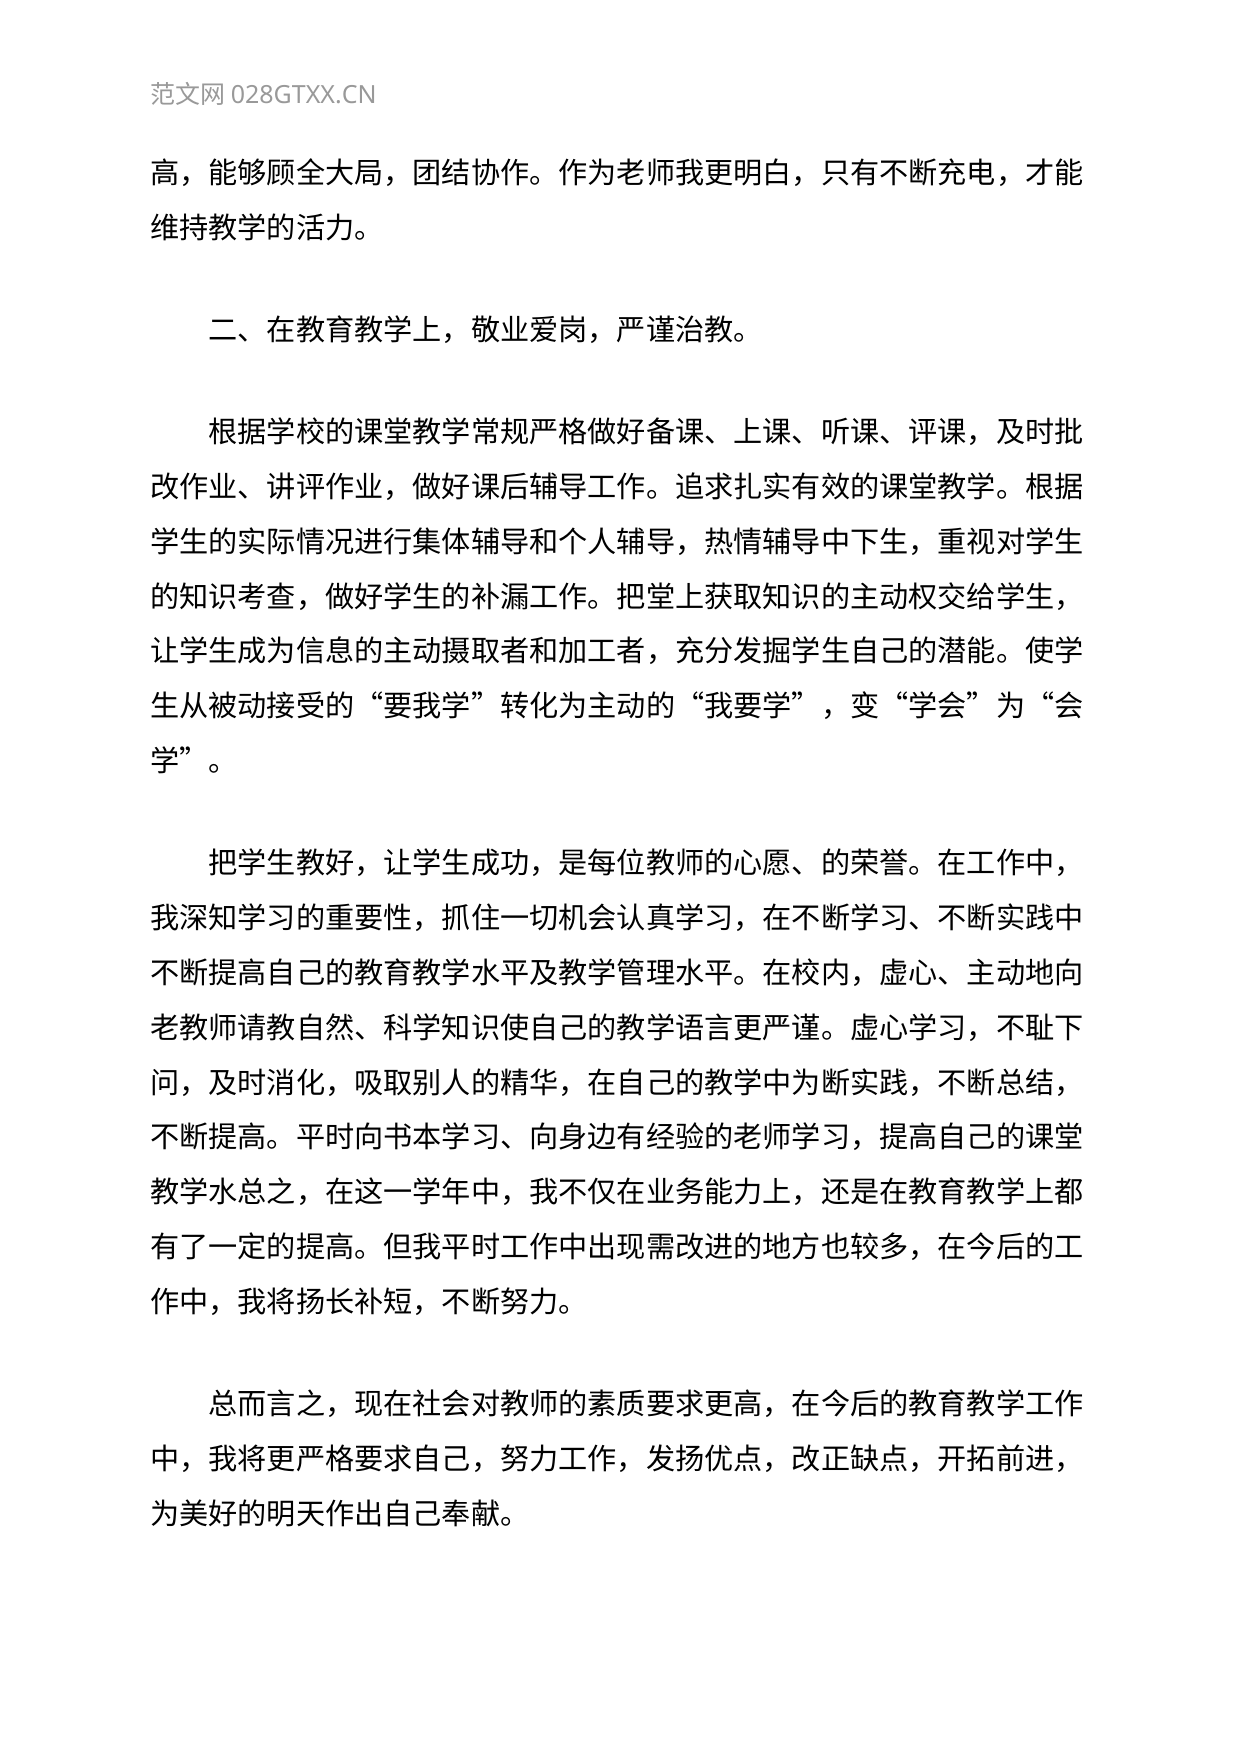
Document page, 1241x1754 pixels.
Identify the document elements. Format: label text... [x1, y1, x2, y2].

text 把学生教好，让学生成功，是每位教师的心愿、的荣誉。在工作中，我深知学习的重要性，抓住一切机会认真学习，在不断学习、不断实践中不断提高自己的教育教学水平及教学管理水平。在校内，虚心、主动地向老教师请教自然、科学知识使自己的教学语言更严谨。虚心学习，不耻下问，及时消化，吸取别人的精华，在自己的教学中为断实践，不断总结，不断提高。平时向书本学习、向身边有经验的老师学习，提高自己的课堂教学水总之，在这一学年中，我不仅在业务能力上，还是在教育教学上都有了一定的提高。但我平时工作中出现需改进的地方也较多，在今后的工作中，我将扬长补短，不断努力。 [150, 839, 1090, 1321]
text 总而言之，现在社会对教师的素质要求更高，在今后的教育教学工作中，我将更严格要求自己，努力工作，发扬优点，改正缺点，开拓前进，为美好的明天作出自己奉献。 [150, 1381, 1090, 1533]
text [150, 150, 1090, 247]
text 二、在教育教学上，敬业爱岗，严谨治教。 [150, 307, 1090, 349]
text 根据学校的课堂教学常规严格做好备课、上课、听课、评课，及时批改作业、讲评作业，做好课后辅导工作。追求扎实有效的课堂教学。根据学生的实际情况进行集体辅导和个人辅导，热情辅导中下生，重视对学生的知识考查，做好学生的补漏工作。把堂上获取知识的主动权交给学生，让学生成为信息的主动摄取者和加工者，充分发掘学生自己的潜能。使学生从被动接受的“要我学”转化为主动的“我要学”，变“学会”为“会学”。 [150, 408, 1090, 780]
